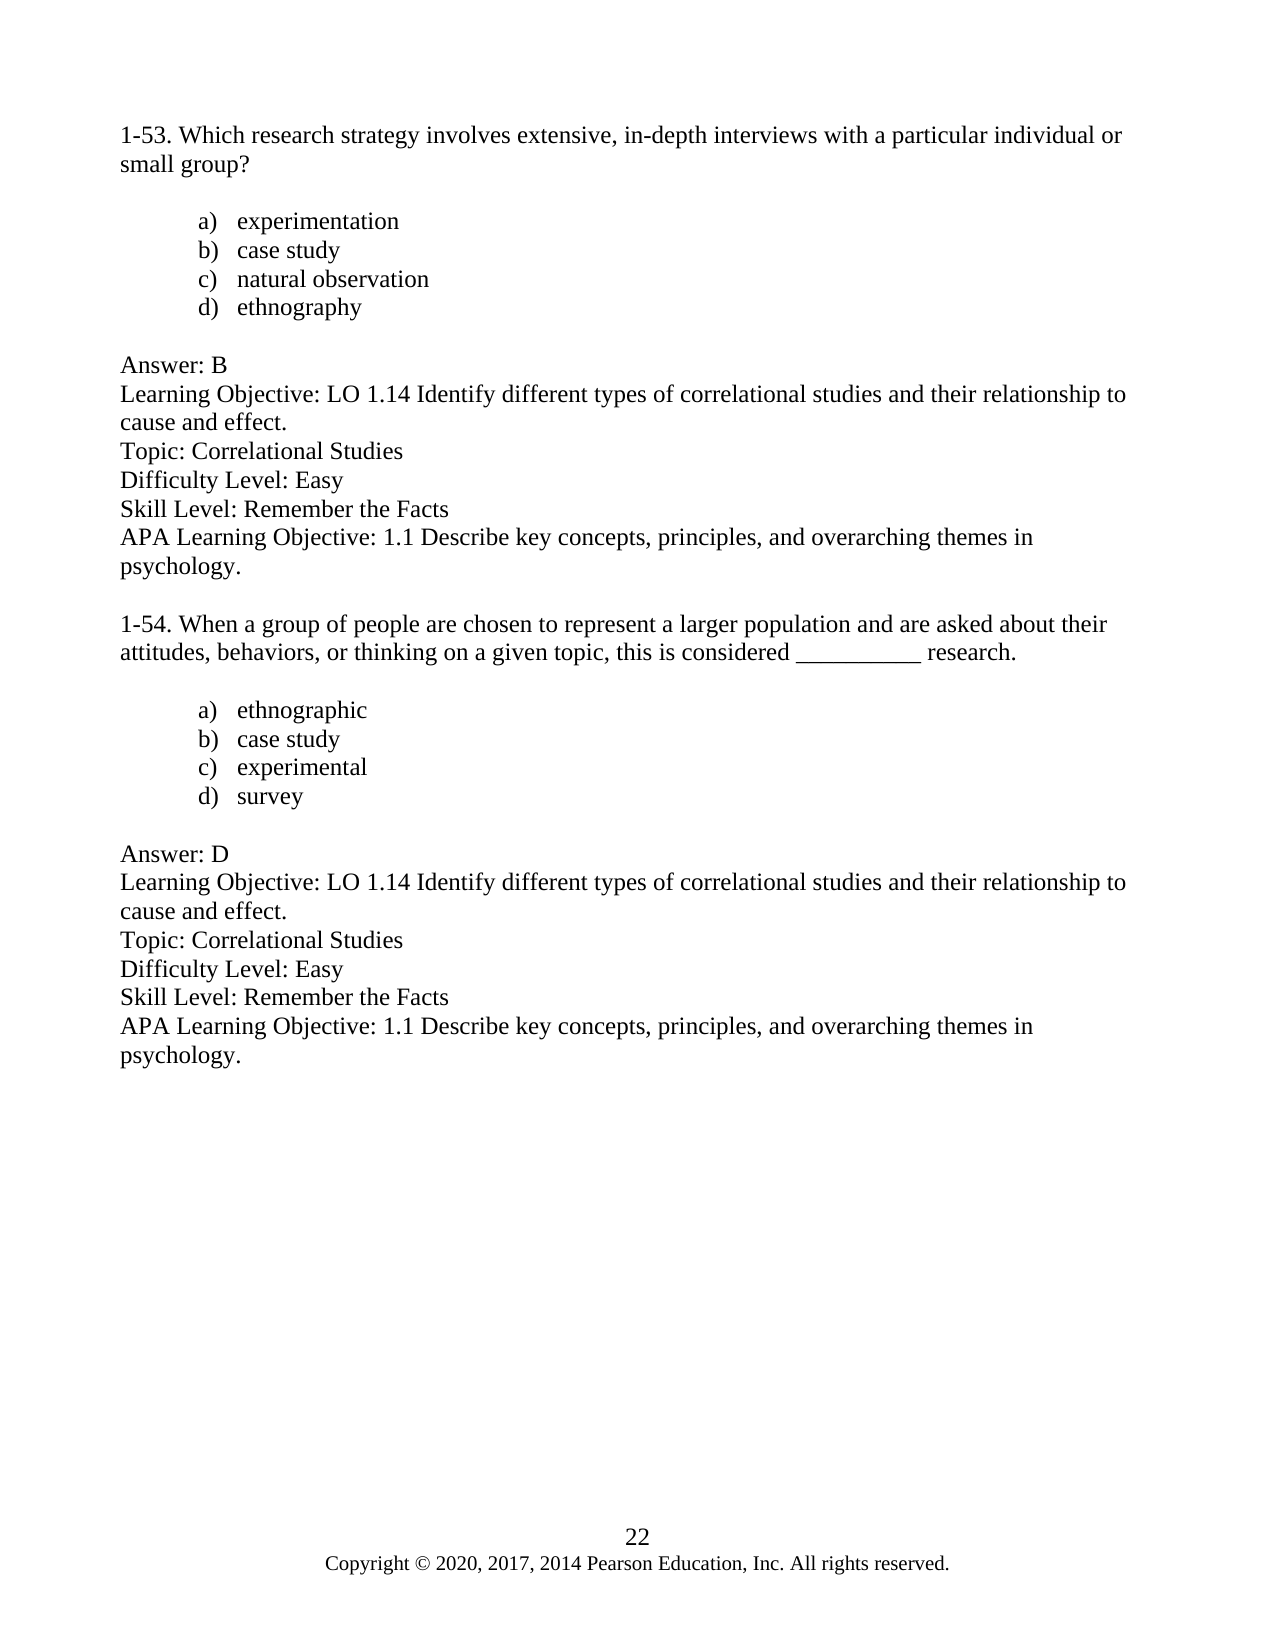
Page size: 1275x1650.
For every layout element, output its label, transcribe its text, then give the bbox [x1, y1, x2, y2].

text Difficulty Level: Easy [120, 465, 1155, 494]
text Answer: D [120, 839, 1155, 867]
text Learning Objective: LO 1.14 Identify different types of correlational studies and their relationship to cause and effect. [120, 867, 1155, 925]
text a) ethnographic [120, 695, 1155, 724]
text 1-53. Which research strategy involves extensive, in-depth interviews with a particular individual or small group? [120, 120, 1155, 177]
text APA Learning Objective: 1.1 Describe key concepts, principles, and overarching themes in psychology. [120, 522, 1155, 580]
text Learning Objective: LO 1.14 Identify different types of correlational studies and their relationship to cause and effect. [120, 379, 1155, 436]
text Answer: B [120, 350, 1155, 379]
text Topic: Correlational Studies [120, 436, 1155, 465]
text c) experimental [120, 752, 1155, 781]
text b) case study [120, 235, 1155, 264]
text APA Learning Objective: 1.1 Describe key concepts, principles, and overarching themes in psychology. [120, 1011, 1155, 1069]
text Skill Level: Remember the Facts [120, 982, 1155, 1011]
text Difficulty Level: Easy [120, 954, 1155, 982]
text Skill Level: Remember the Facts [120, 494, 1155, 522]
text 1-54. When a group of people are chosen to represent a larger population and are asked about their attitudes, behaviors, or thinking on a given topic, this is considered __________ research. [120, 609, 1155, 666]
text d) ethnography [120, 292, 1155, 321]
text Topic: Correlational Studies [120, 925, 1155, 954]
text d) survey [120, 781, 1155, 810]
text a) experimentation [120, 206, 1155, 235]
text c) natural observation [120, 264, 1155, 292]
text b) case study [120, 724, 1155, 752]
